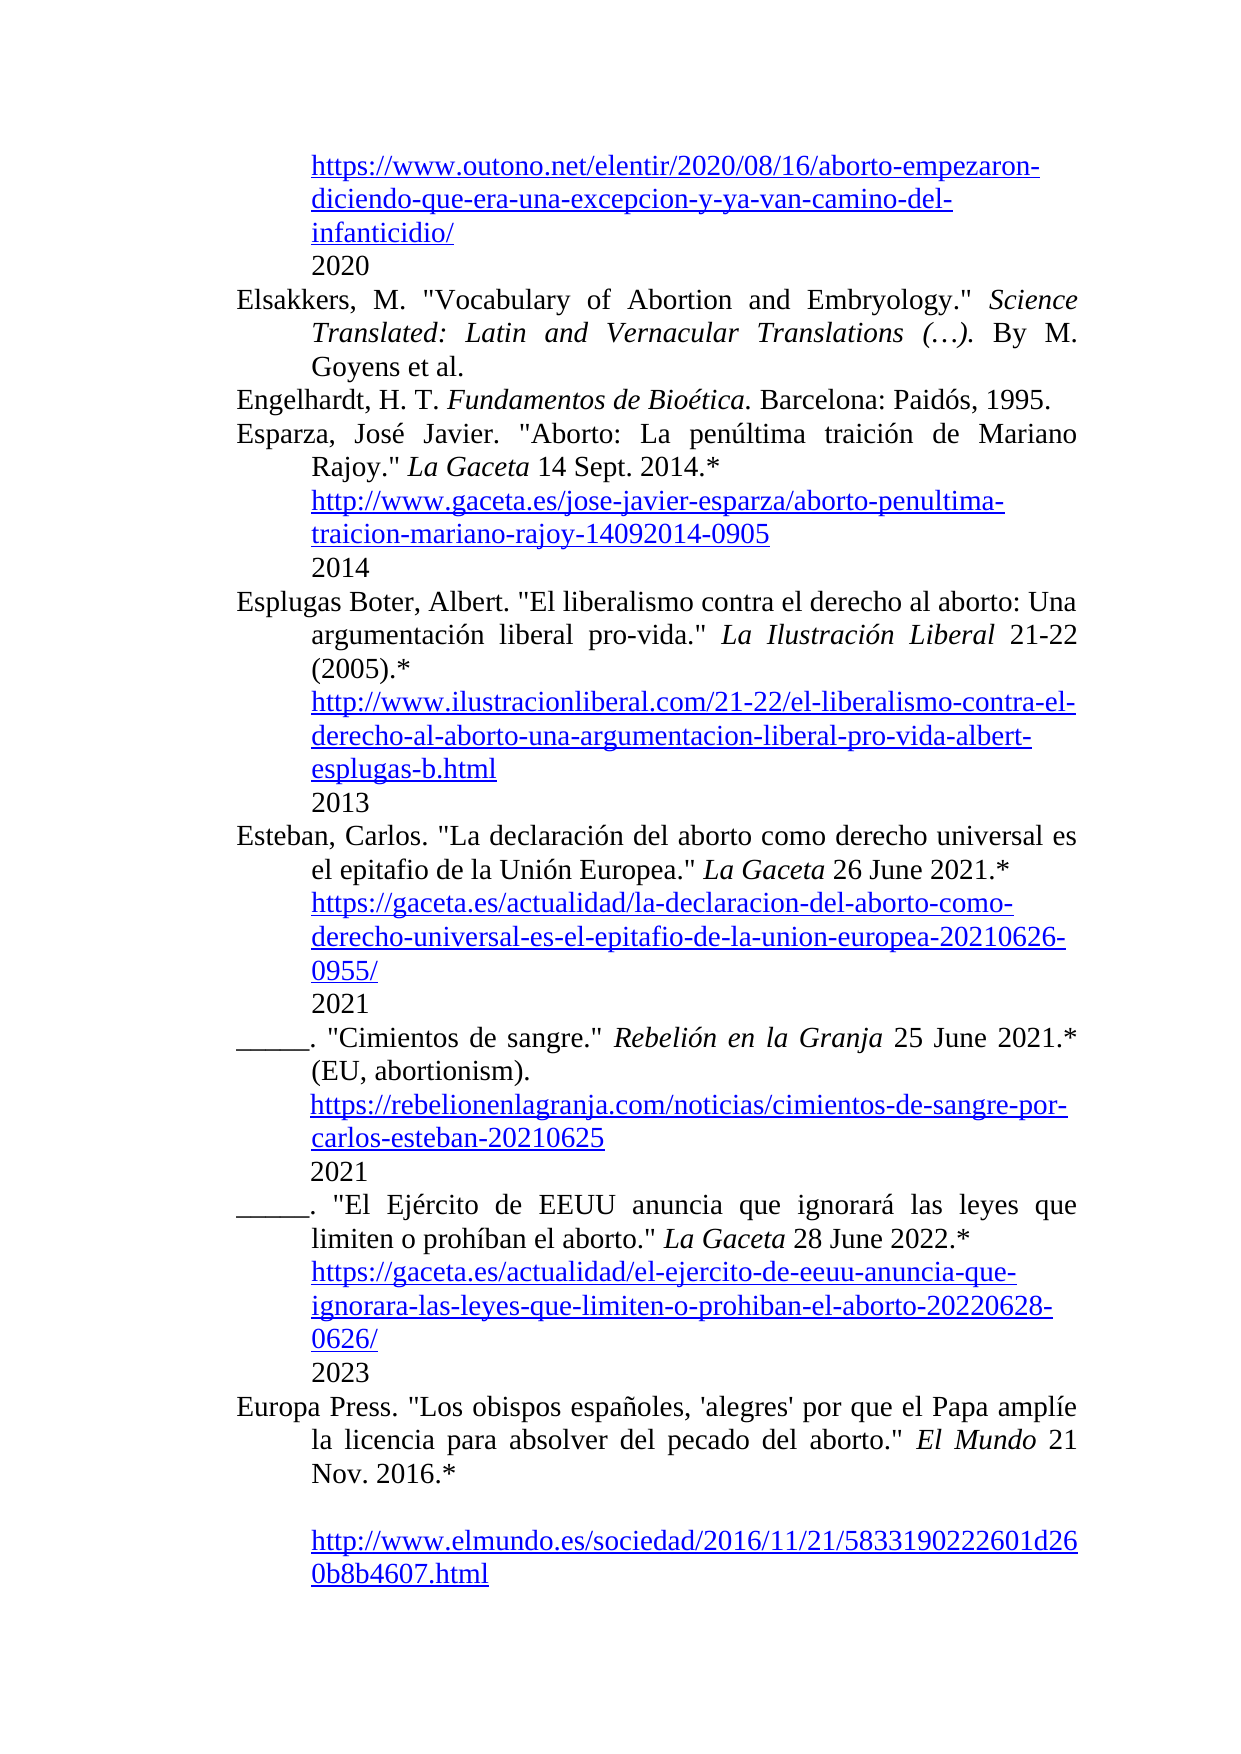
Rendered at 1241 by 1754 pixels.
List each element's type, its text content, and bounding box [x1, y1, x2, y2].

text 2021 [236, 1154, 1078, 1187]
text Engelhardt, H. T. Fundamentos de Bioética. Barcelona: Paidós, 1995. [236, 382, 1078, 416]
text 2014 [236, 550, 1078, 584]
text 2023 [236, 1355, 1078, 1389]
text https://www.outono.net/elentir/2020/08/16/aborto-empezaron-diciendo-que-era-una-excepcion-y-ya-van-camino-del-infanticidio/ [236, 148, 1078, 248]
text https://gaceta.es/actualidad/el-ejercito-de-eeuu-anuncia-que-ignorara-las-leyes-que-limiten-o-prohiban-el-aborto-20220628-0626/ [236, 1254, 1078, 1355]
text _____. "El Ejército de EEUU anuncia que ignorará las leyes que limiten o prohíban el aborto." La Gaceta 28 June 2022.* [236, 1187, 1078, 1254]
text 2021 [311, 986, 1078, 1020]
text https://rebelionenlagranja.com/noticias/cimientos-de-sangre-por-carlos-esteban-20210625 [236, 1087, 1078, 1154]
text http://www.ilustracionliberal.com/21-22/el-liberalismo-contra-el-derecho-al-aborto-una-argumentacion-liberal-pro-vida-albert-esplugas-b.html [236, 684, 1078, 785]
text http://www.elmundo.es/sociedad/2016/11/21/5833190222601d260b8b4607.html [236, 1489, 1078, 1590]
text Esparza, José Javier. "Aborto: La penúltima traición de Mariano Rajoy." La Gaceta 14 Sept. 2014.* [236, 416, 1078, 483]
text Esteban, Carlos. "La declaración del aborto como derecho universal es el epitafio de la Unión Europea." La Gaceta 26 June 2021.* [236, 818, 1078, 886]
text Esplugas Boter, Albert. "El liberalismo contra el derecho al aborto: Una argumentación liberal pro-vida." La Ilustración Liberal 21-22 (2005).* [236, 584, 1078, 684]
text _____. "Cimientos de sangre." Rebelión en la Granja 25 June 2021.* (EU, abortionism). [236, 1020, 1078, 1087]
text Elsakkers, M. "Vocabulary of Abortion and Embryology." Science Translated: Latin and Vernacular Translations (…). By M. Goyens et al. [236, 282, 1078, 382]
text Europa Press. "Los obispos españoles, 'alegres' por que el Papa amplíe la licencia para absolver del pecado del aborto." El Mundo 21 Nov. 2016.* [236, 1389, 1078, 1489]
text http://www.gaceta.es/jose-javier-esparza/aborto-penultima-traicion-mariano-rajoy-14092014-0905 [236, 483, 1078, 550]
text 2013 [236, 785, 1078, 818]
text 2020 [236, 248, 1078, 282]
text https://gaceta.es/actualidad/la-declaracion-del-aborto-como-derecho-universal-es-el-epitafio-de-la-union-europea-20210626-0955/ [311, 886, 1078, 986]
